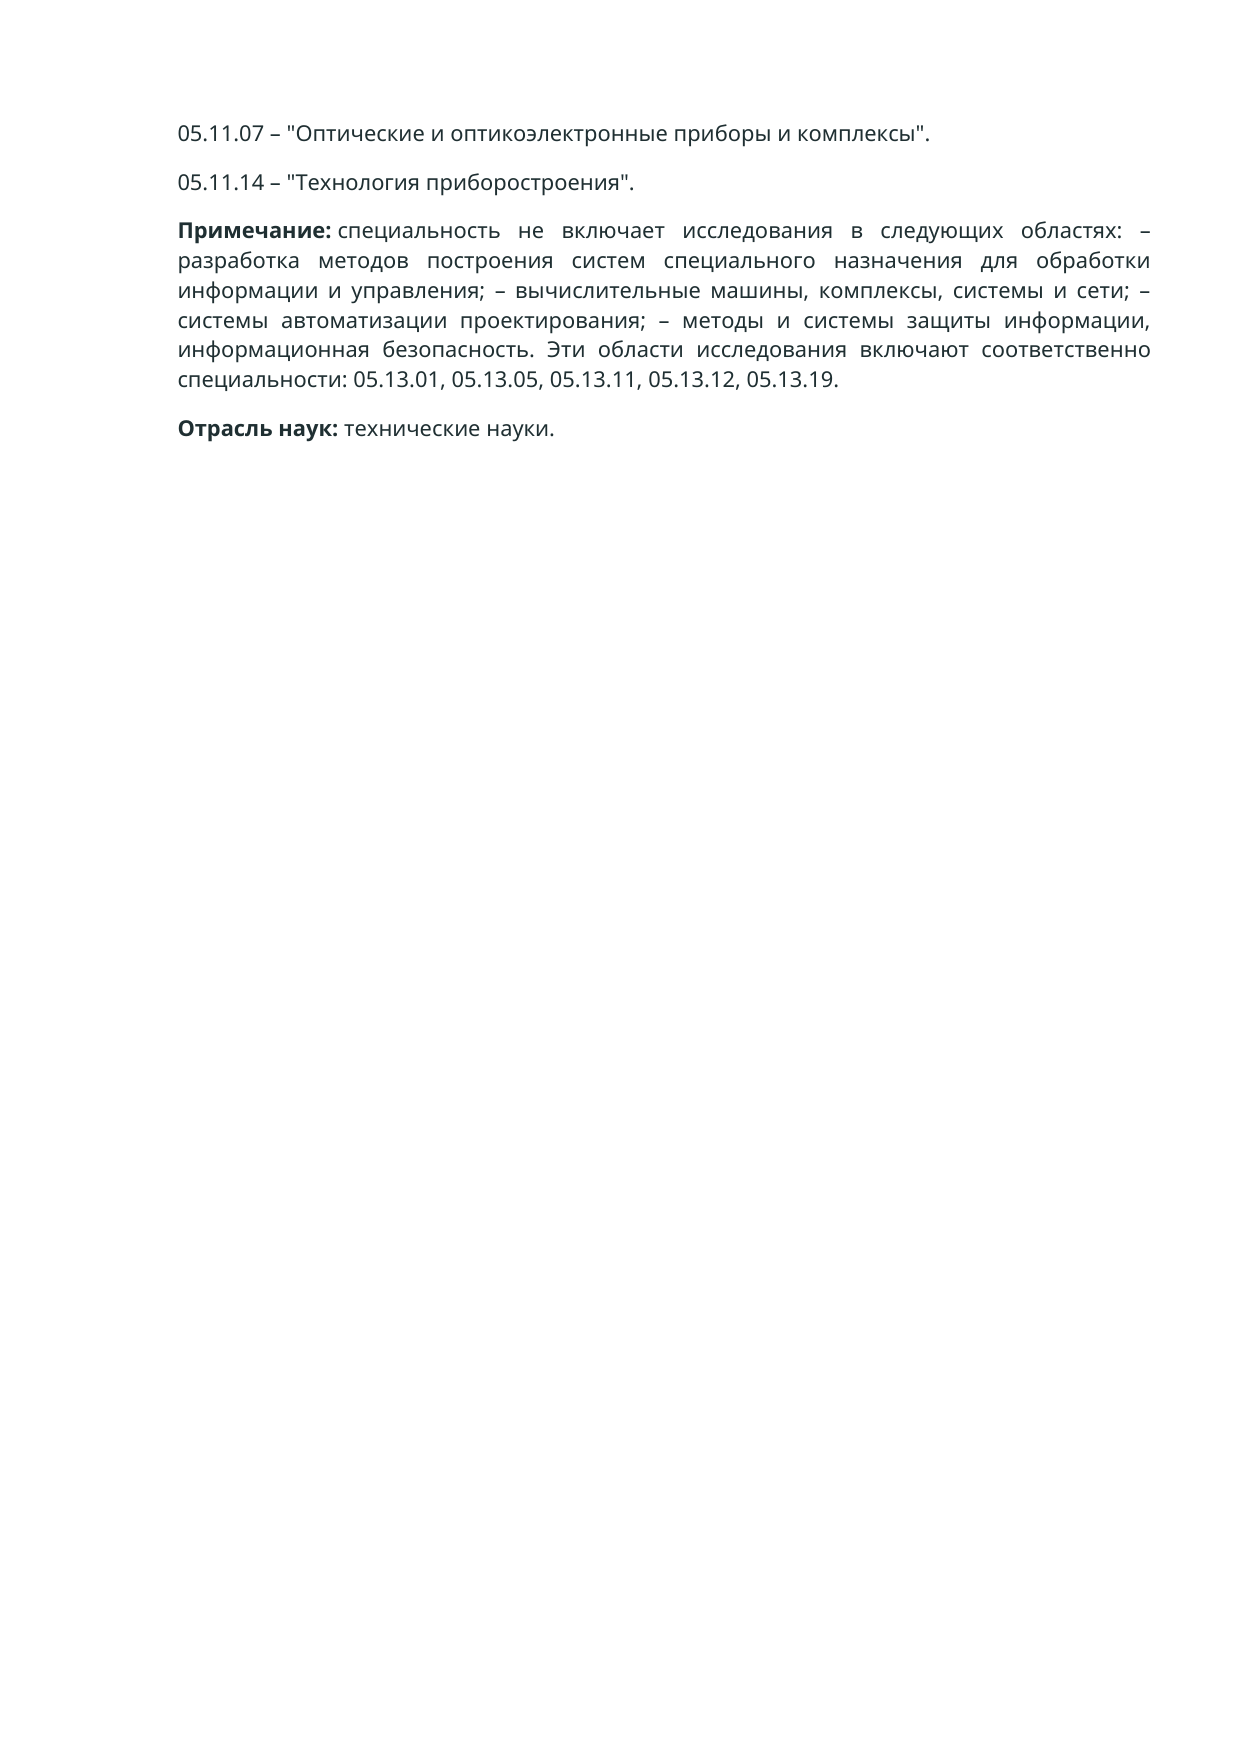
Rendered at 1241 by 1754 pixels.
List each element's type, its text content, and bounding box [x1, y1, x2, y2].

text Отрасль наук: технические науки. [177, 413, 1152, 442]
text 05.11.14 – "Технология приборостроения". [177, 167, 1152, 196]
text 05.11.07 – "Оптические и оптикоэлектронные приборы и комплексы". [177, 118, 1152, 148]
text Примечание: специальность не включает исследования в следующих областях: – разработка методов построения систем специального назначения для обработки информации и управления; – вычислительные машины, комплексы, системы и сети; – системы автоматизации проектирования; – методы и системы защиты информации, информационная безопасность. Эти области исследования включают соответственно специальности: 05.13.01, 05.13.05, 05.13.11, 05.13.12, 05.13.19. [177, 215, 1152, 394]
